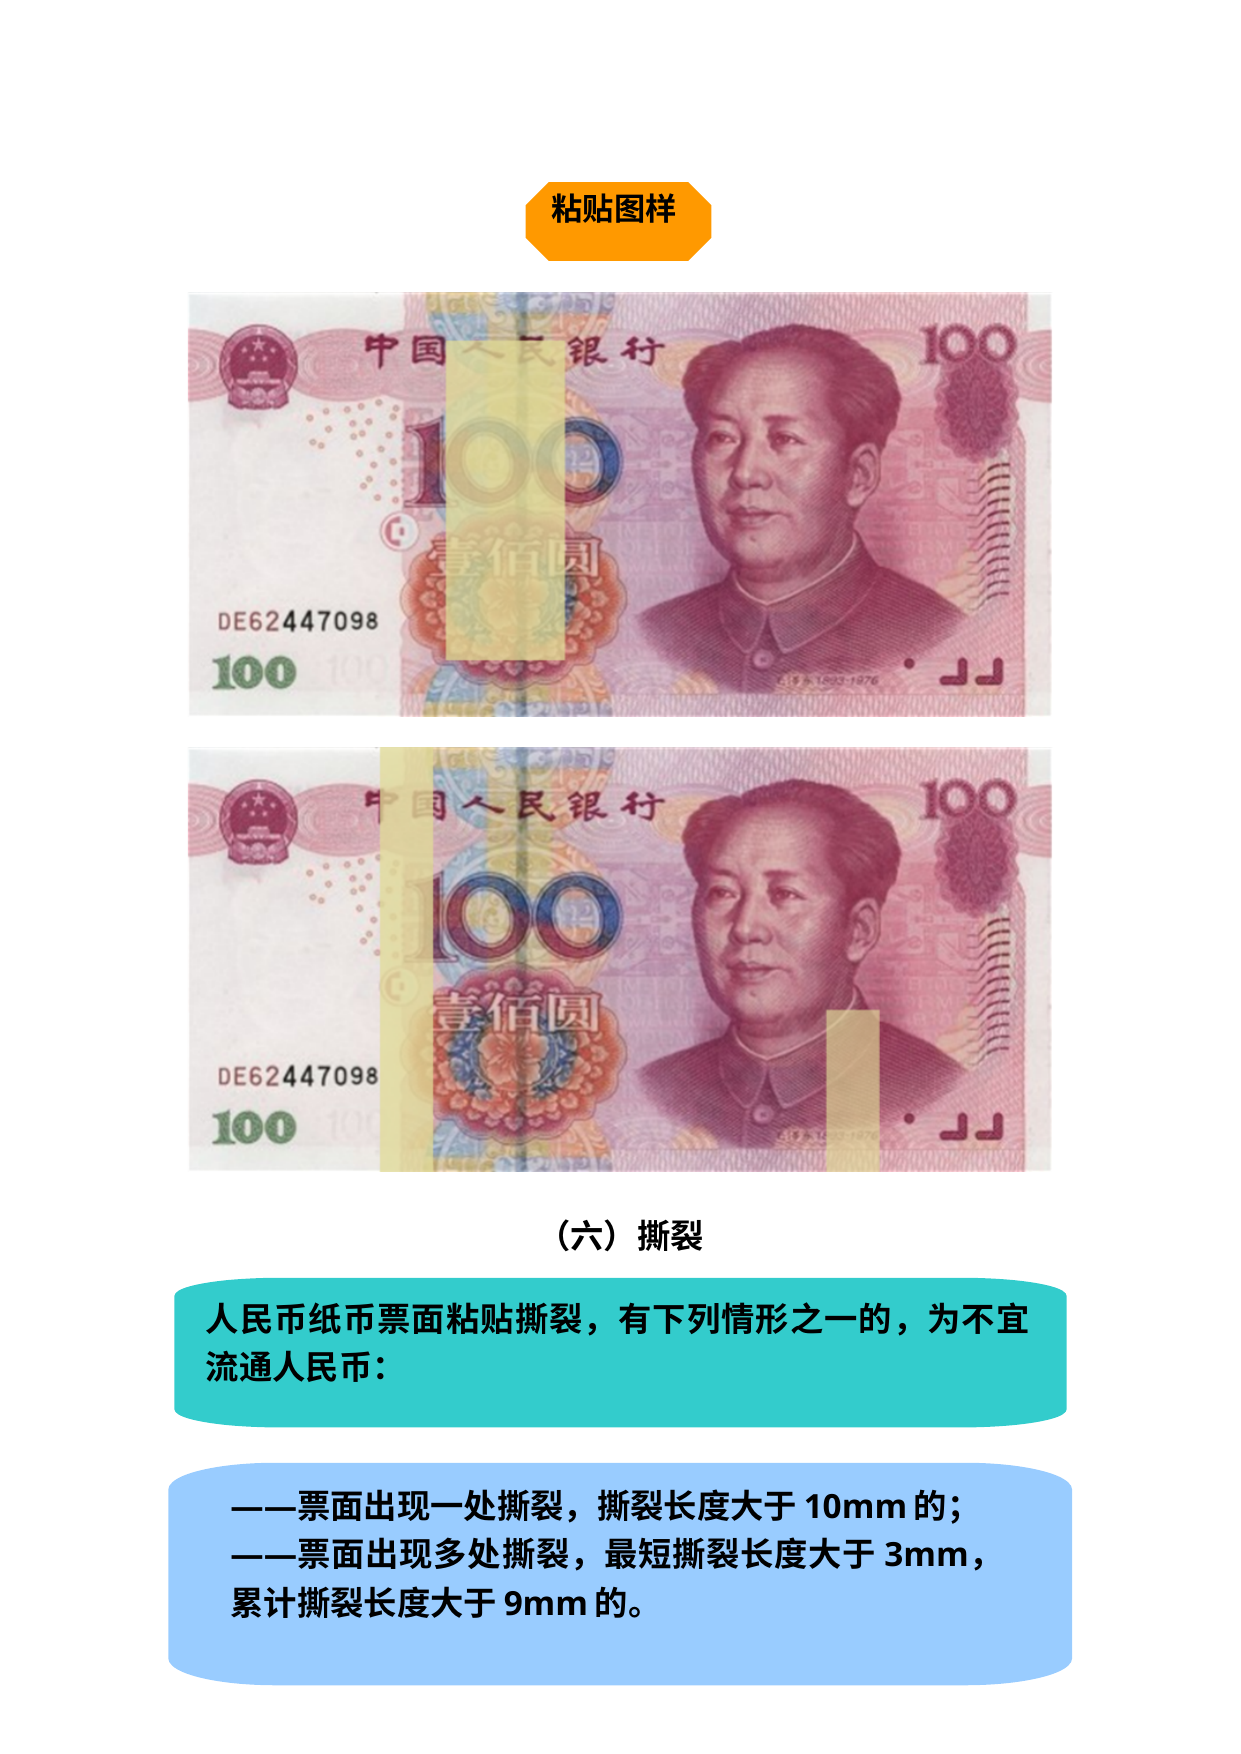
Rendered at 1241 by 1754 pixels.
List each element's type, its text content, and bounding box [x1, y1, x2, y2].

picture [187, 747, 1053, 1172]
text （六）撕裂 [187, 1202, 1053, 1267]
picture [187, 292, 1053, 717]
